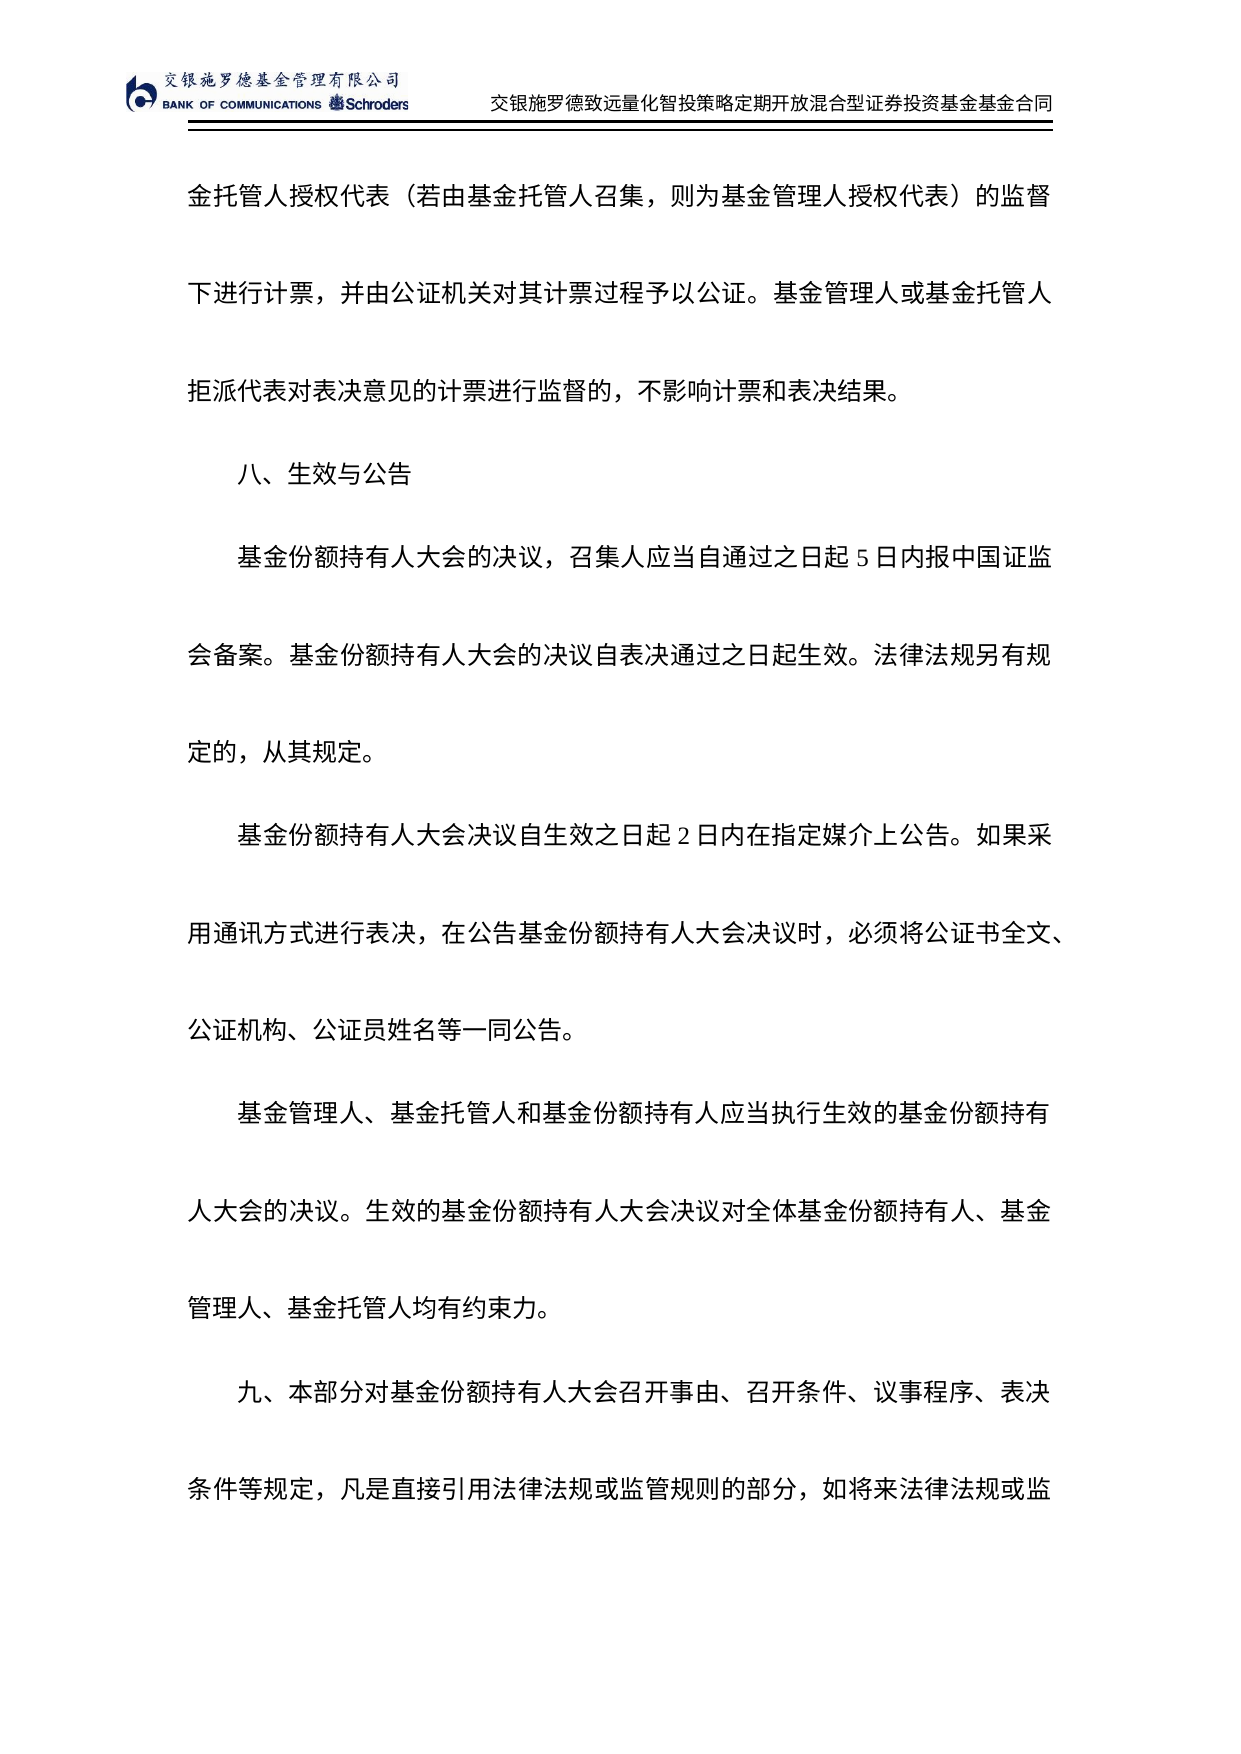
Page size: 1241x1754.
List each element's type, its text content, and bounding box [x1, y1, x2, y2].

text 基金份额持有人大会的决议，召集人应当自通过之日起5日内报中国证监会备案。基金份额持有人大会的决议自表决通过之日起生效。法律法规另有规定的，从其规定。 [187, 523, 1053, 783]
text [187, 162, 1053, 422]
text 基金管理人、基金托管人和基金份额持有人应当执行生效的基金份额持有人大会的决议。生效的基金份额持有人大会决议对全体基金份额持有人、基金管理人、基金托管人均有约束力。 [187, 1079, 1053, 1339]
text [187, 1358, 1053, 1520]
picture [126, 72, 409, 112]
text 八、生效与公告 [187, 440, 1053, 505]
text 基金份额持有人大会决议自生效之日起2日内在指定媒介上公告。如果采用通讯方式进行表决，在公告基金份额持有人大会决议时，必须将公证书全文、公证机构、公证员姓名等一同公告。 [187, 801, 1053, 1061]
